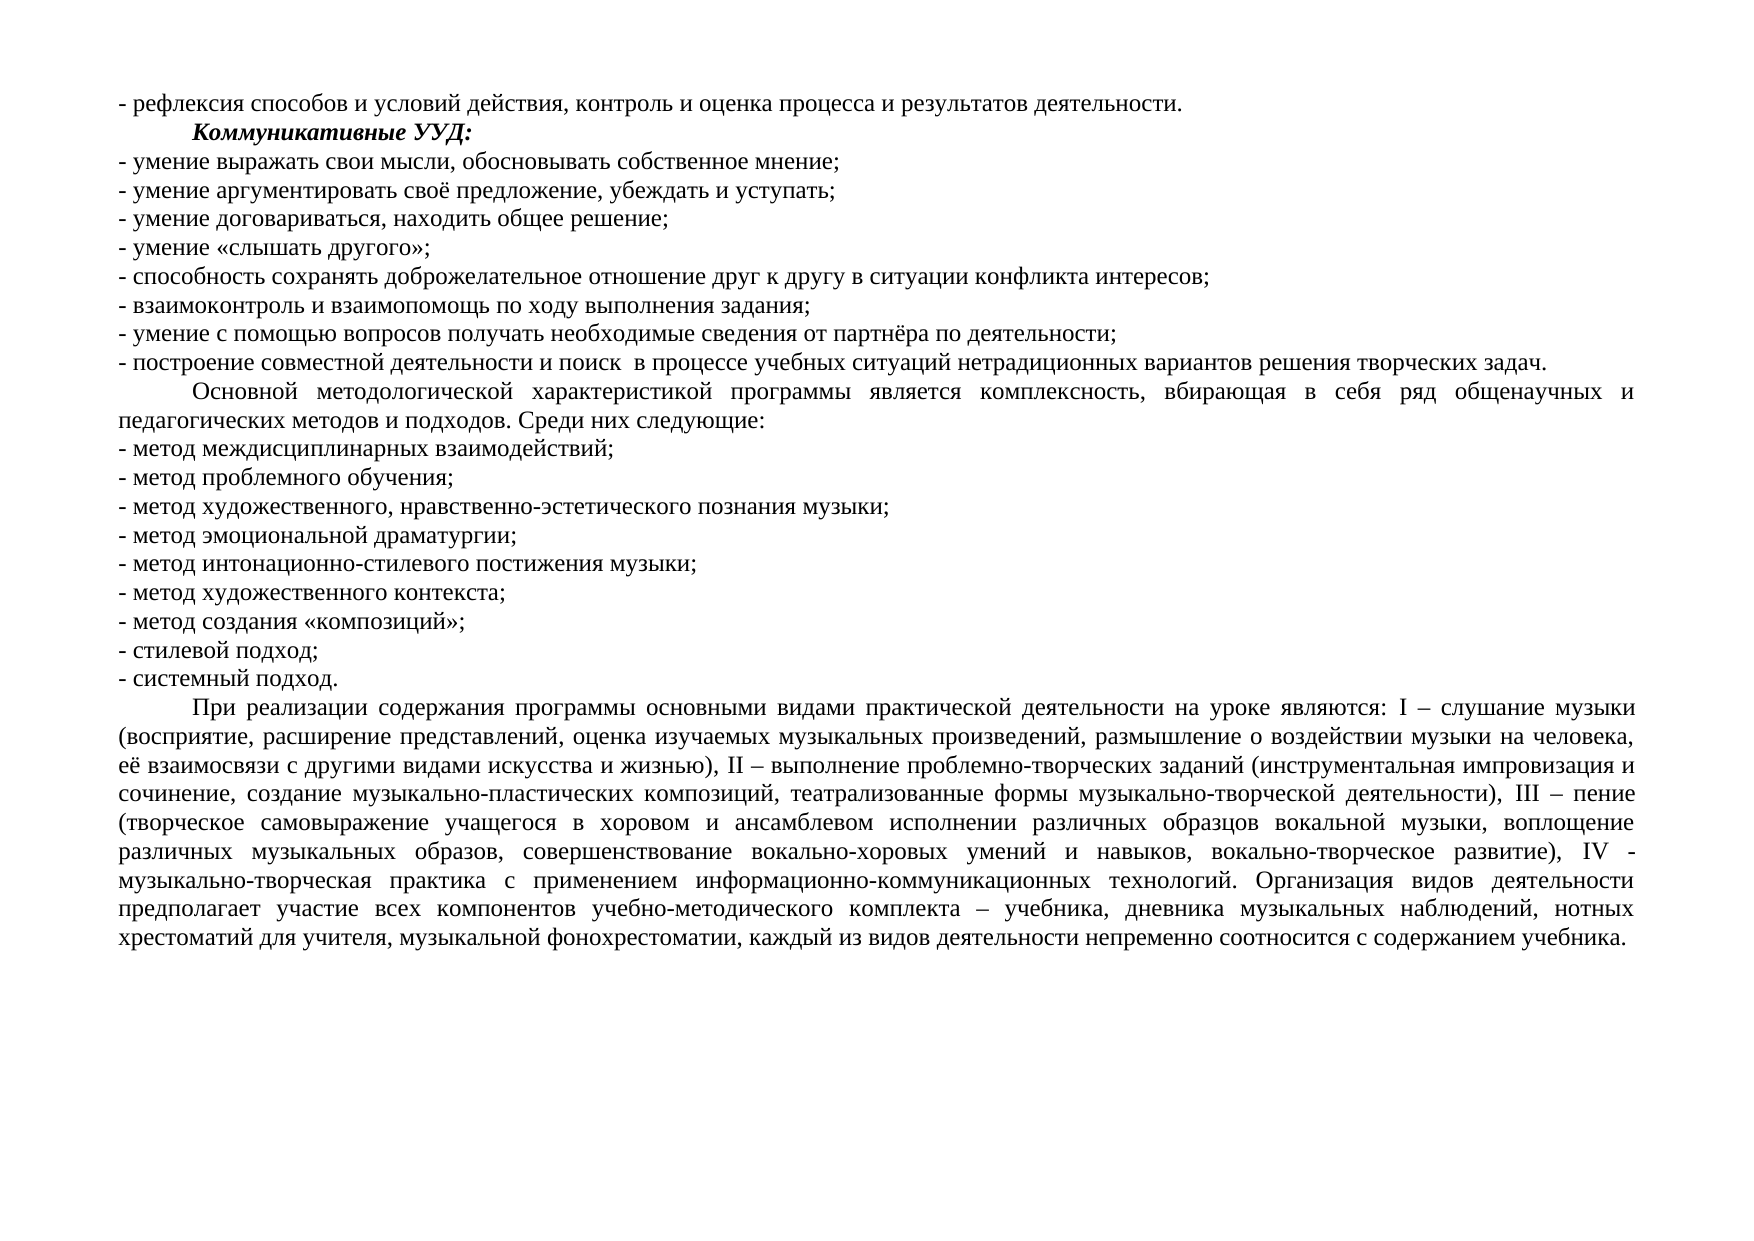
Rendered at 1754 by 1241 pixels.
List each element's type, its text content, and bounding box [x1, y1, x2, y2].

text - рефлексия способов и условий действия, контроль и оценка процесса и результатов деятельности. [118, 88, 1636, 117]
text - метод эмоциональной драматургии; [118, 520, 1636, 548]
text - метод художественного, нравственно-эстетического познания музыки; [118, 491, 1636, 520]
text При реализации содержания программы основными видами практической деятельности на уроке являются: I – слушание музыки (восприятие, расширение представлений, оценка изучаемых музыкальных произведений, размышление о воздействии музыки на человека, её взаимосвязи с другими видами искусства и жизнью), II – выполнение проблемно-творческих заданий (инструментальная импровизация и сочинение, создание музыкально-пластических композиций, театрализованные формы музыкально-творческой деятельности), III – пение (творческое самовыражение учащегося в хоровом и ансамблевом исполнении различных образцов вокальной музыки, воплощение различных музыкальных образов, совершенствование вокально-хоровых умений и навыков, вокально-творческое развитие), IV - музыкально-творческая практика с применением информационно-коммуникационных технологий. Организация видов деятельности предполагает участие всех компонентов учебно-методического комплекта – учебника, дневника музыкальных наблюдений, нотных хрестоматий для учителя, музыкальной фонохрестоматии, каждый из видов деятельности непременно соотносится с содержанием учебника. [118, 692, 1636, 951]
text - метод проблемного обучения; [118, 462, 1636, 491]
text - умение аргументировать своё предложение, убеждать и уступать; [118, 175, 1636, 203]
text - умение договариваться, находить общее решение; [118, 203, 1636, 232]
text Коммуникативные УУД: [118, 117, 1636, 146]
text - метод создания «композиций»; [118, 606, 1636, 635]
text - метод интонационно-стилевого постижения музыки; [118, 548, 1636, 577]
text Основной методологической характеристикой программы является комплексность, вбирающая в себя ряд общенаучных и педагогических методов и подходов. Среди них следующие: [118, 376, 1636, 433]
text - метод художественного контекста; [118, 577, 1636, 606]
text - способность сохранять доброжелательное отношение друг к другу в ситуации конфликта интересов; [118, 261, 1636, 290]
text - метод междисциплинарных взаимодействий; [118, 433, 1636, 462]
text - умение выражать свои мысли, обосновывать собственное мнение; [118, 146, 1636, 175]
text - стилевой подход; [118, 635, 1636, 663]
text - взаимоконтроль и взаимопомощь по ходу выполнения задания; [118, 290, 1636, 318]
text - системный подход. [118, 663, 1636, 692]
text - умение «слышать другого»; [118, 232, 1636, 261]
text - умение с помощью вопросов получать необходимые сведения от партнёра по деятельности; [118, 318, 1636, 347]
text - построение совместной деятельности и поиск в процессе учебных ситуаций нетрадиционных вариантов решения творческих задач. [118, 347, 1636, 376]
